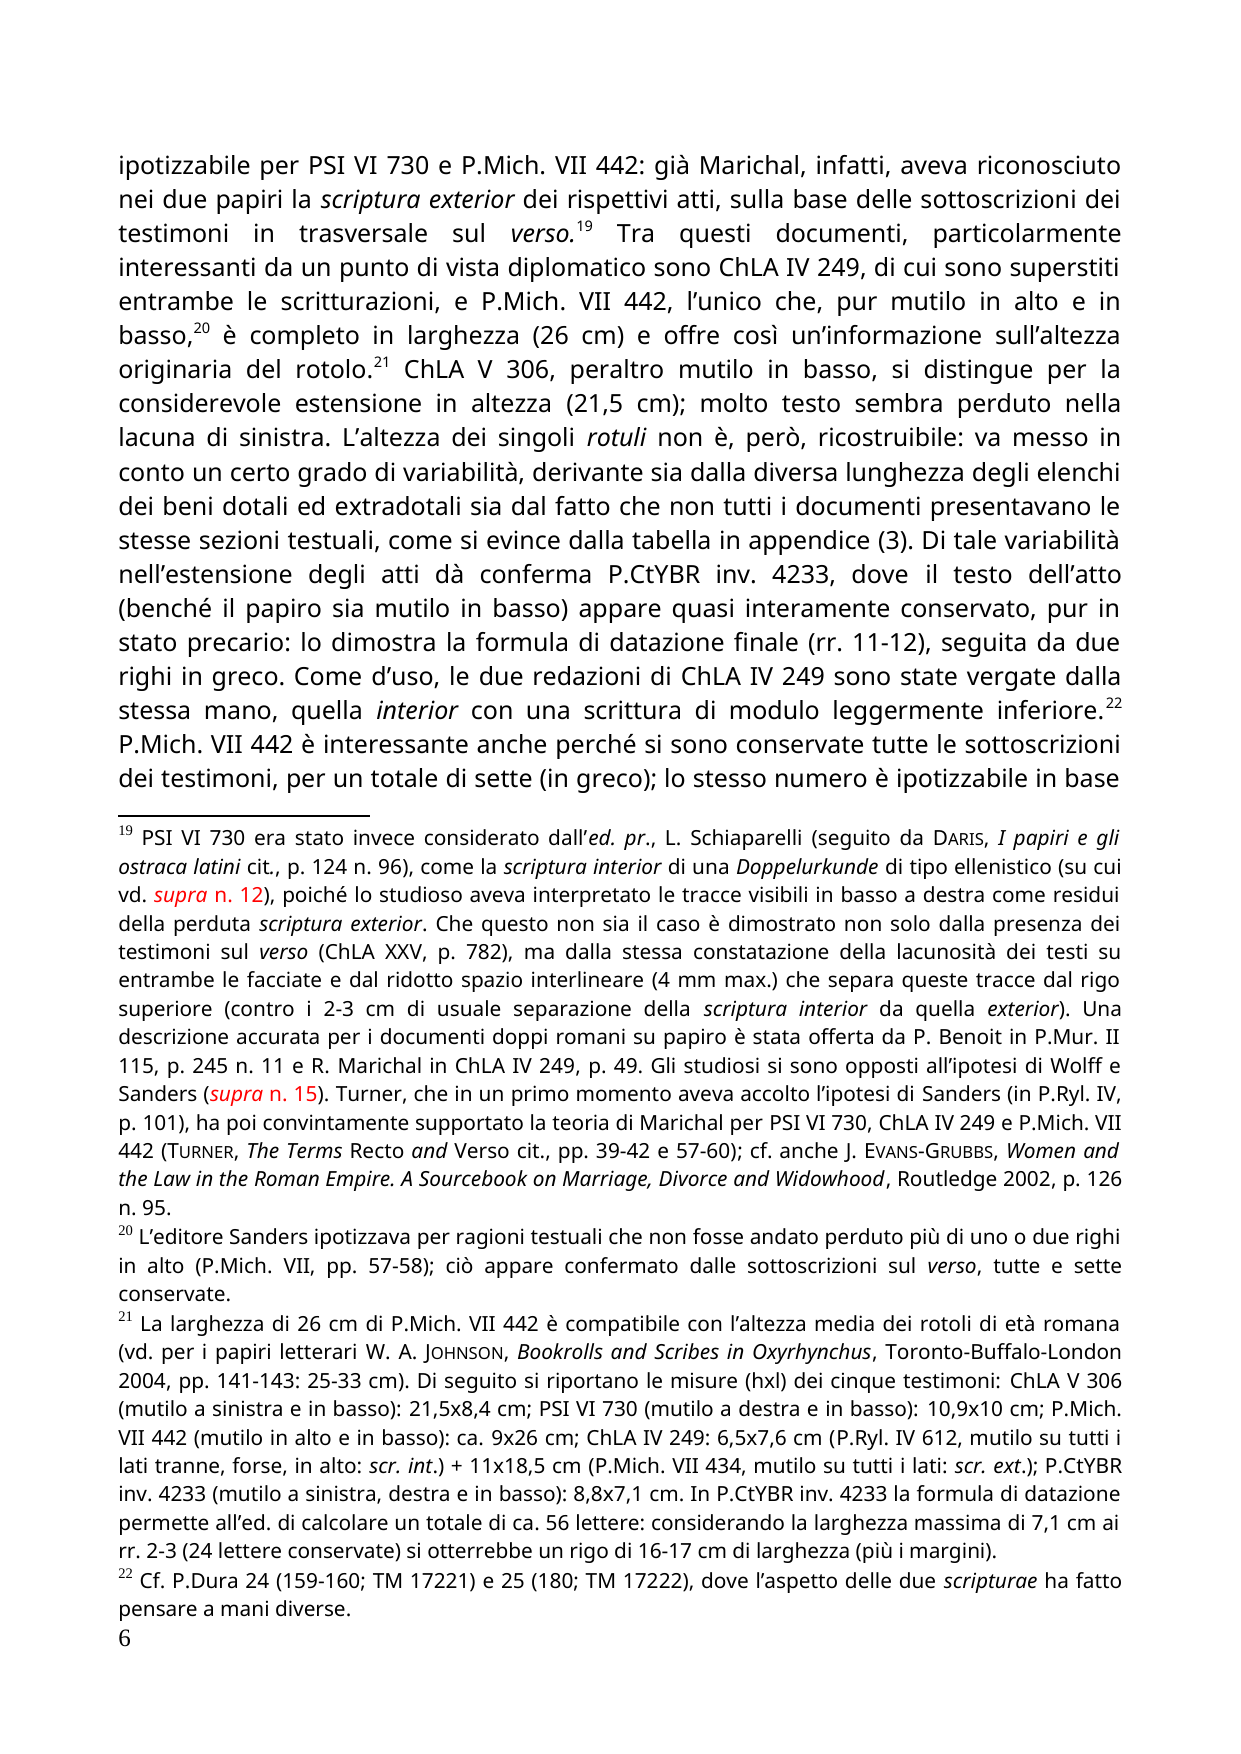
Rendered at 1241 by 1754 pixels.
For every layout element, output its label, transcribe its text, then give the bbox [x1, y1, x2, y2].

text Quanto agli esemplari latini in nostro possesso, la doppia scritturazione è certa nel caso di ChLA IV 249, di cui sopravvivono entrambe le scritture, ed è facilmente ipotizzabile per PSI VI 730 e P.Mich. VII 442: già Marichal, infatti, aveva riconosciuto nei due papiri la scriptura exterior dei rispettivi atti, sulla base delle sottoscrizioni dei testimoni in trasversale sul verso. Tra questi documenti, particolarmente interessanti da un punto di vista diplomatico sono ChLA IV 249, di cui sono superstiti entrambe le scritturazioni, e P.Mich. VII 442, l’unico che, pur mutilo in alto e in basso, è completo in larghezza (26 cm) e offre così un’informazione sull’altezza originaria del rotolo. ChLA V 306, peraltro mutilo in basso, si distingue per la considerevole estensione in altezza (21,5 cm); molto testo sembra perduto nella lacuna di sinistra. L’altezza dei singoli rotuli non è, però, ricostruibile: va messo in conto un certo grado di variabilità, derivante sia dalla diversa lunghezza degli elenchi dei beni dotali ed extradotali sia dal fatto che non tutti i documenti presentavano le stesse sezioni testuali, come si evince dalla tabella in appendice (3). Di tale variabilità nell’estensione degli atti dà conferma P.CtYBR inv. 4233, dove il testo dell’atto (benché il papiro sia mutilo in basso) appare quasi interamente conservato, pur in stato precario: lo dimostra la formula di datazione finale (rr. 11-12), seguita da due righi in greco. Come d’uso, le due redazioni di ChLA IV 249 sono state vergate dalla stessa mano, quella interior con una scrittura di modulo leggermente inferiore. P.Mich. VII 442 è interessante anche perché si sono conservate tutte le sottoscrizioni dei testimoni, per un totale di sette (in greco); lo stesso numero è ipotizzabile in base al testo perduto sul recto per ChLA IV 249 (sei sottoscrizioni superstiti, cinque in greco e una in latino) e PSI VI 730 (tre sottoscrizioni superstiti, due in greco e una in latino). In tutti e tre i casi le sottoscrizioni sono autografe e scritte a destra del sigillo corrispondente, ora perduto; ciò fa sì che esse siano separate da spazi bianchi (ca. 1,5-3 cm) di ampiezza piuttosto uniforme all’interno dello stesso documento, tranne per la seconda sottoscrizione in P.Mich. VII 442, molto ravvicinata alla prima, anche a causa della scrittura di modulo grande e tendente a salire verso l’alto. Le sottoscrizioni sono disposte su due righi brevi, il secondo più breve del primo, in PSI VI 730 e in P.Mich. VII 442 (dove il secondo rigo è in forte eisthesis e a volte occupato solo da una parola), mentre in ChLA IV 249 si estendono in lunghezza su un solo rigo (tranne nella prima, in cui lo scrivente va a capo senza eisthesis). Sanders ha riconosciuto influssi della scrittura latina nella maggior parte delle sottoscrizioni greche di P.Mich. VII 442, così come in una di ChLA IV 249. [118, 148, 1122, 795]
